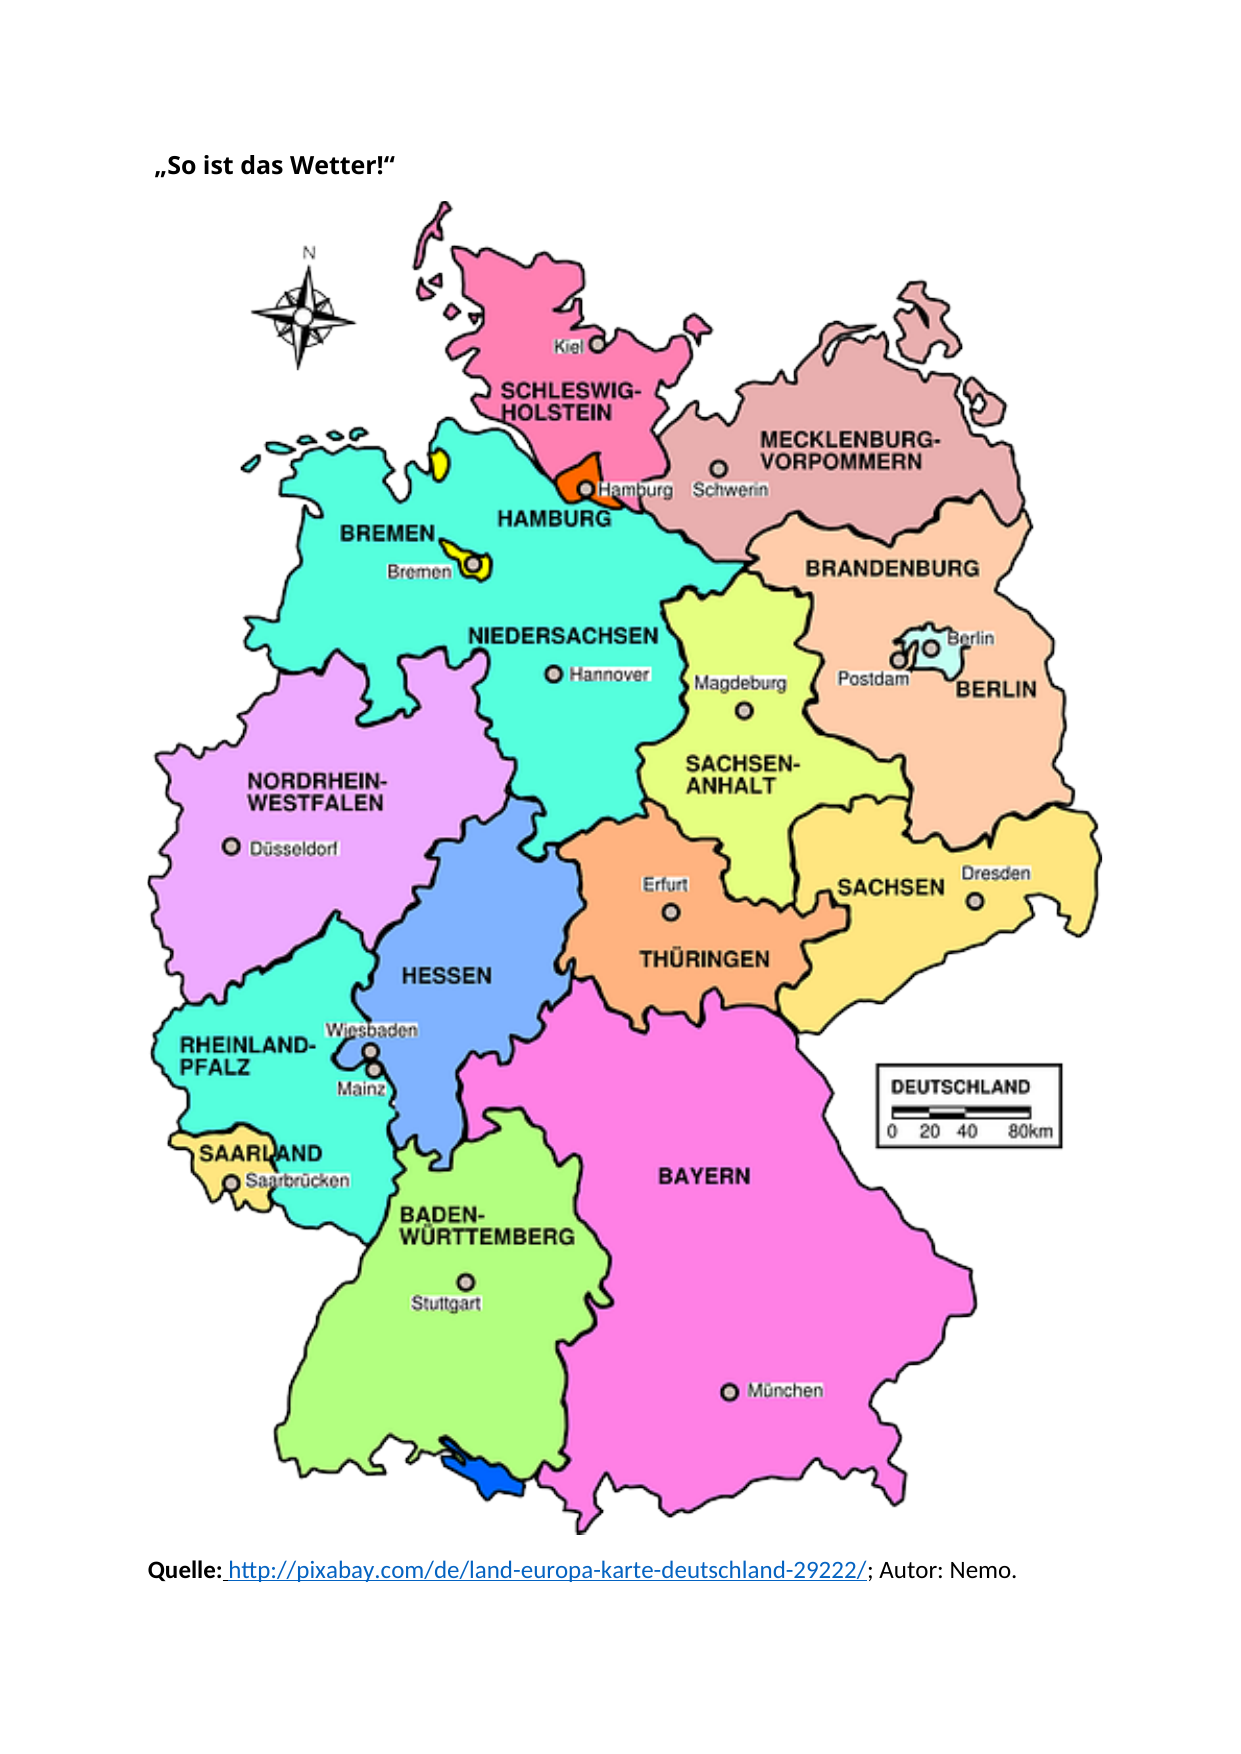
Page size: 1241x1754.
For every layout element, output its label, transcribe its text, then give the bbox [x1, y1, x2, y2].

text Quelle: http://pixabay.com/de/land-europa-karte-deutschland-29222/; Autor: Nemo. [148, 1554, 1093, 1584]
text „So ist das Wetter!“ [148, 148, 1093, 182]
picture [147, 201, 1103, 1535]
